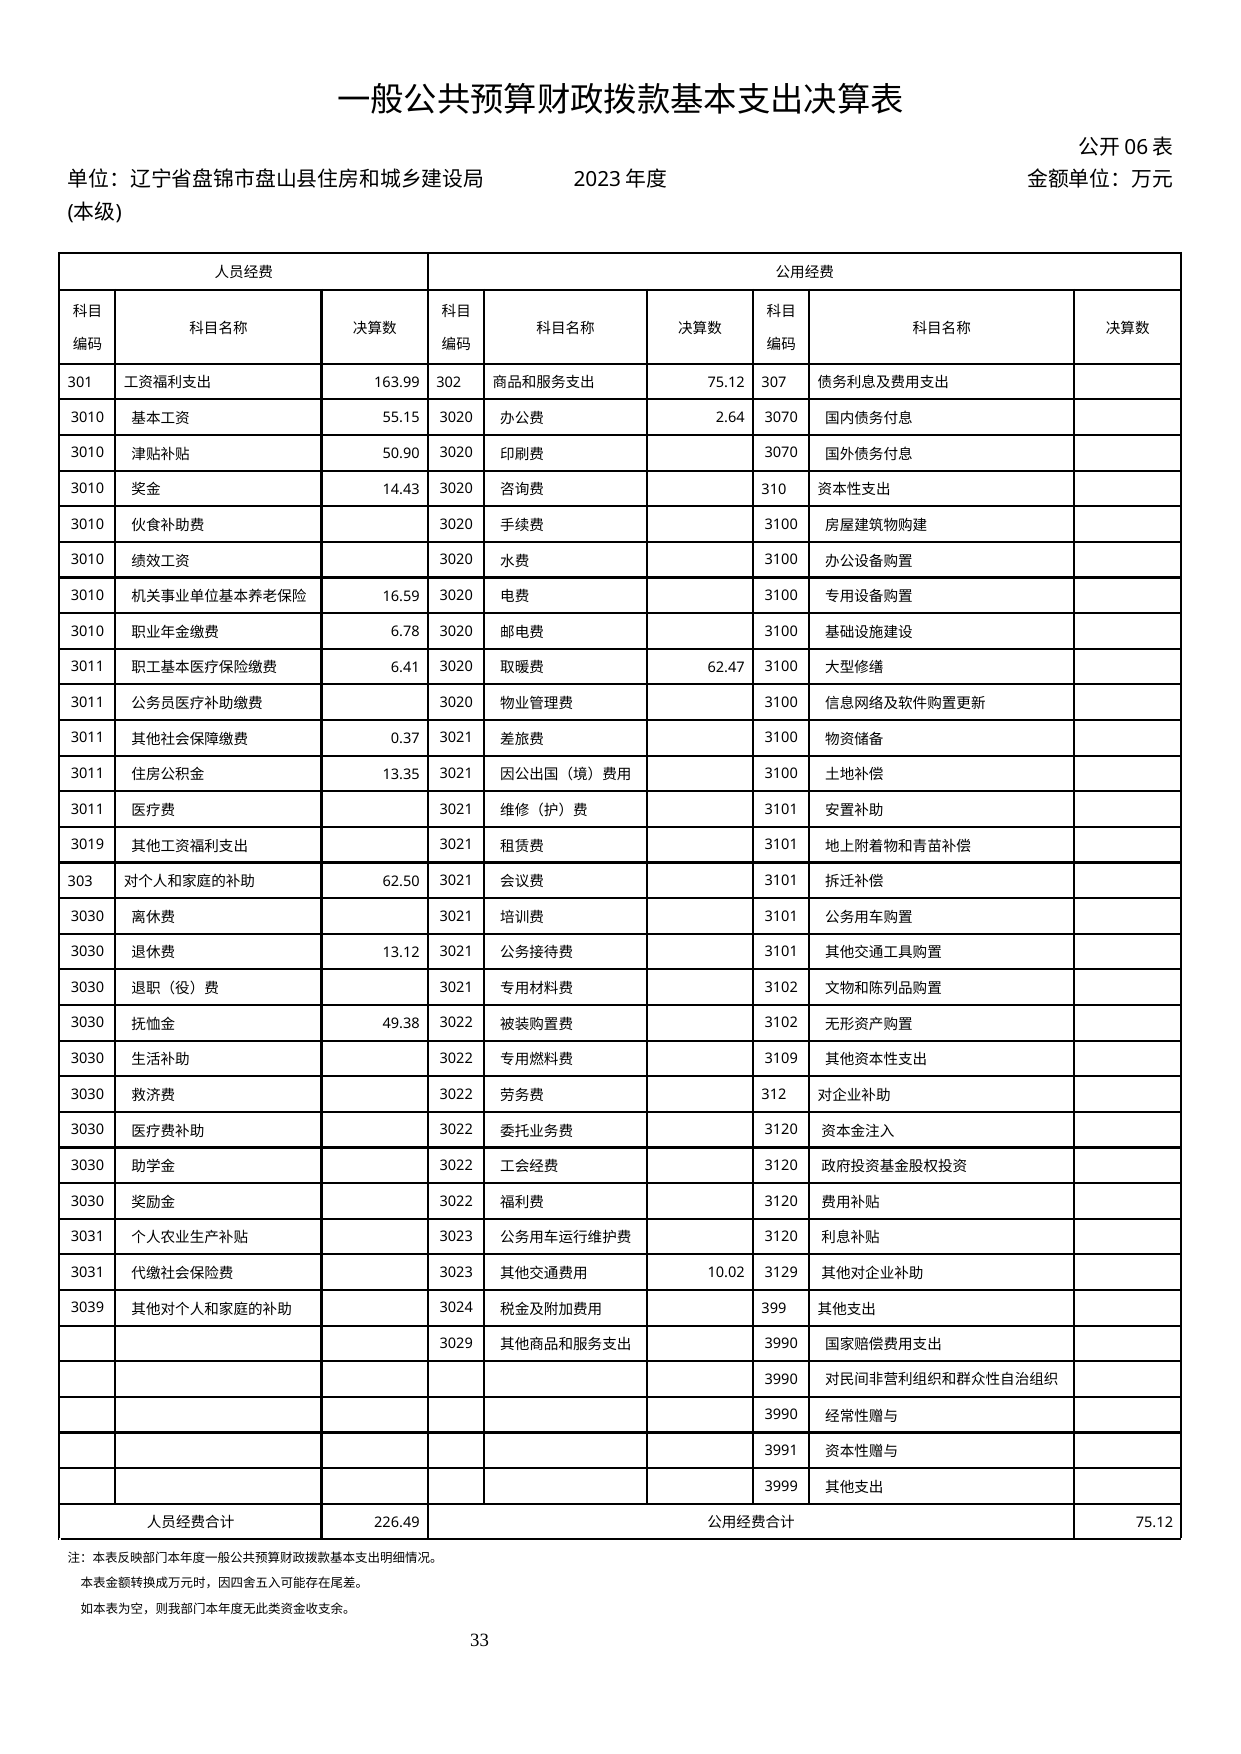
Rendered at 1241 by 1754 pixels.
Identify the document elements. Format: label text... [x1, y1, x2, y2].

table_cell 印刷费 [485, 436, 646, 469]
table_cell 30305 [60, 1042, 114, 1075]
table_cell [648, 1291, 752, 1324]
table_cell [648, 1113, 752, 1146]
table_cell 31013 [754, 899, 808, 933]
table_cell 资本性赠与 [810, 1434, 1073, 1467]
table_cell 30209 [429, 685, 483, 719]
table_cell [1075, 1327, 1180, 1360]
table_cell 代缴社会保险费 [116, 1255, 320, 1289]
table_cell [1075, 899, 1180, 933]
table_cell [648, 1149, 752, 1182]
table_cell [323, 1184, 427, 1218]
table_cell 无形资产购置 [810, 1006, 1073, 1039]
table_cell [429, 1434, 483, 1467]
table_cell 退休费 [116, 935, 320, 968]
table_cell 咨询费 [485, 472, 646, 505]
table_cell [429, 1398, 483, 1431]
table_cell 其他支出 [810, 1291, 1073, 1324]
table_cell 单位：辽宁省盘锦市盘山县住房和城乡建设局(本级) [59, 162, 516, 227]
table_header 人员经费 [60, 254, 427, 289]
table_cell [323, 1220, 427, 1253]
table_cell [1075, 757, 1180, 790]
table_cell 医疗费补助 [116, 1113, 320, 1146]
table_cell 30228 [429, 1149, 483, 1182]
table_cell 本表金额转换成万元时，因四舍五入可能存在尾差。 [60, 1565, 1181, 1591]
table_cell 2.64 [648, 400, 752, 434]
table_cell [648, 685, 752, 719]
table_cell [1075, 614, 1180, 648]
table_cell 商品和服务支出 [485, 365, 646, 398]
table_cell [323, 1434, 427, 1467]
table_cell 39909 [754, 1398, 808, 1431]
table_cell 资本金注入 [810, 1113, 1073, 1146]
table_cell [648, 899, 752, 933]
table_cell 30203 [429, 472, 483, 505]
table_cell [429, 1362, 483, 1396]
table_cell 医疗费 [116, 792, 320, 826]
table_cell 手续费 [485, 507, 646, 541]
table_cell 30306 [60, 1077, 114, 1111]
table_cell [323, 899, 427, 933]
table_cell [1075, 721, 1180, 754]
table_cell 其他对个人和家庭的补助 [116, 1291, 320, 1324]
table_cell 31007 [754, 685, 808, 719]
table_cell 30311 [60, 1255, 114, 1289]
table_cell [1075, 436, 1180, 469]
table_cell 税金及附加费用 [485, 1291, 646, 1324]
table_cell 30231 [429, 1220, 483, 1253]
table_cell 其他对企业补助 [810, 1255, 1073, 1289]
table_cell 其他商品和服务支出 [485, 1327, 646, 1360]
table_cell [323, 685, 427, 719]
table_cell [648, 935, 752, 968]
table_cell 50.90 [323, 436, 427, 469]
table_cell 30207 [429, 614, 483, 648]
table_cell 公务用车运行维护费 [485, 1220, 646, 1253]
table_cell 30205 [429, 543, 483, 576]
table_cell 决算数 [1075, 291, 1180, 363]
table_cell 专用材料费 [485, 970, 646, 1004]
table_cell 物资储备 [810, 721, 1073, 754]
table_cell 机关事业单位基本养老保险缴费 [116, 579, 320, 612]
table_cell 31008 [754, 721, 808, 754]
table_cell 62.50 [323, 864, 427, 897]
table_cell [1075, 1469, 1180, 1503]
table_cell 30110 [60, 650, 114, 683]
table_cell 75.12 [1075, 1505, 1180, 1538]
table_cell 31204 [754, 1184, 808, 1218]
table_cell [1075, 400, 1180, 434]
table_cell [648, 1220, 752, 1253]
table_cell [1075, 792, 1180, 826]
table_cell 31010 [754, 792, 808, 826]
table_cell 62.47 [648, 650, 752, 683]
table_cell 专用燃料费 [485, 1042, 646, 1075]
table_cell 30218 [429, 970, 483, 1004]
table_cell 公务接待费 [485, 935, 646, 968]
table_cell 其他交通费用 [485, 1255, 646, 1289]
table_cell 职业年金缴费 [116, 614, 320, 648]
table_cell [116, 1327, 320, 1360]
table_cell 文物和陈列品购置 [810, 970, 1073, 1004]
table_cell [648, 828, 752, 861]
table_cell 国家赔偿费用支出 [810, 1327, 1073, 1360]
table_cell [323, 507, 427, 541]
table_cell 10.02 [648, 1255, 752, 1289]
table_cell 决算数 [323, 291, 427, 363]
table_cell [323, 1113, 427, 1146]
table_cell 拆迁补偿 [810, 864, 1073, 897]
table_cell 科目名称 [116, 291, 320, 363]
table_cell 工会经费 [485, 1149, 646, 1182]
table_cell [1075, 650, 1180, 683]
table_cell 科目编码 [60, 291, 114, 363]
table_cell 2023年度 [516, 162, 724, 227]
table_cell 差旅费 [485, 721, 646, 754]
table_cell 住房公积金 [116, 757, 320, 790]
table_cell [323, 1327, 427, 1360]
table_cell [648, 721, 752, 754]
table_cell [323, 1255, 427, 1289]
table_cell [323, 1077, 427, 1111]
table_cell 13.12 [323, 935, 427, 968]
table_cell 31003 [754, 579, 808, 612]
table_cell 31299 [754, 1255, 808, 1289]
table_cell 30303 [60, 970, 114, 1004]
table_cell 生活补助 [116, 1042, 320, 1075]
table_cell 资本性支出 [810, 472, 1073, 505]
table_cell 30299 [429, 1327, 483, 1360]
table_cell 30111 [60, 685, 114, 719]
table_cell 30213 [429, 792, 483, 826]
table_cell [1075, 365, 1180, 398]
table_cell [1075, 1434, 1180, 1467]
table_cell 人员经费合计 [60, 1505, 320, 1538]
table_cell [1075, 507, 1180, 541]
table_cell [116, 1398, 320, 1431]
table_cell 30114 [60, 792, 114, 826]
table_cell 31203 [754, 1149, 808, 1182]
table_cell 30217 [429, 935, 483, 968]
table_cell 科目编码 [754, 291, 808, 363]
table_cell 30212 [429, 757, 483, 790]
table_cell 31001 [754, 507, 808, 541]
table_cell [323, 1469, 427, 1503]
table_cell [1075, 1255, 1180, 1289]
table_cell 30109 [60, 614, 114, 648]
table_cell [116, 1434, 320, 1467]
table_cell [323, 792, 427, 826]
table_cell [116, 1362, 320, 1396]
table_cell [648, 579, 752, 612]
table_cell 0.37 [323, 721, 427, 754]
table_cell 30101 [60, 400, 114, 434]
table_cell 个人农业生产补贴 [116, 1220, 320, 1253]
table_cell [648, 1006, 752, 1039]
table_cell 14.43 [323, 472, 427, 505]
table_cell 办公费 [485, 400, 646, 434]
table_cell [1075, 1398, 1180, 1431]
table_cell 30208 [429, 650, 483, 683]
table_cell 其他工资福利支出 [116, 828, 320, 861]
table_cell [1075, 828, 1180, 861]
table_header 公用经费 [429, 254, 1180, 289]
table_cell 39910 [754, 1434, 808, 1467]
table_cell [323, 543, 427, 576]
table_cell 75.12 [648, 365, 752, 398]
table_cell 31012 [754, 864, 808, 897]
table_cell [323, 970, 427, 1004]
table_cell 31019 [754, 935, 808, 968]
table_cell 30202 [429, 436, 483, 469]
table_cell 绩效工资 [116, 543, 320, 576]
table_cell [485, 1469, 646, 1503]
table_cell 离休费 [116, 899, 320, 933]
table_cell 307 [754, 365, 808, 398]
table_cell 163.99 [323, 365, 427, 398]
table_cell 安置补助 [810, 792, 1073, 826]
table_cell 信息网络及软件购置更新 [810, 685, 1073, 719]
table_cell [648, 864, 752, 897]
table_cell [485, 1362, 646, 1396]
table_cell 经常性赠与 [810, 1398, 1073, 1431]
table_cell 办公设备购置 [810, 543, 1073, 576]
table_cell 被装购置费 [485, 1006, 646, 1039]
table_cell 对企业补助 [810, 1077, 1073, 1111]
table_cell [485, 1398, 646, 1431]
table_cell 30310 [60, 1220, 114, 1253]
table_cell 39907 [754, 1327, 808, 1360]
table_cell [1075, 864, 1180, 897]
table_cell 30204 [429, 507, 483, 541]
table_cell 职工基本医疗保险缴费 [116, 650, 320, 683]
table_cell 31005 [754, 614, 808, 648]
table_cell 30113 [60, 757, 114, 790]
table_cell 301 [60, 365, 114, 398]
table_cell [60, 1469, 114, 1503]
table_cell [1075, 935, 1180, 968]
table_cell 费用补贴 [810, 1184, 1073, 1218]
table_cell 55.15 [323, 400, 427, 434]
table_cell 302 [429, 365, 483, 398]
table_cell 其他资本性支出 [810, 1042, 1073, 1075]
table_cell 决算数 [648, 291, 752, 363]
table_cell 31205 [754, 1220, 808, 1253]
table_cell 地上附着物和青苗补偿 [810, 828, 1073, 861]
table_cell 16.59 [323, 579, 427, 612]
table_cell 31011 [754, 828, 808, 861]
table_cell [60, 1327, 114, 1360]
table_cell 取暖费 [485, 650, 646, 683]
table_cell 科目编码 [429, 291, 483, 363]
table_cell [648, 1398, 752, 1431]
table_cell [323, 828, 427, 861]
table_cell 债务利息及费用支出 [810, 365, 1073, 398]
table_cell [323, 1362, 427, 1396]
table_cell 政府投资基金股权投资 [810, 1149, 1073, 1182]
table_cell 31002 [754, 543, 808, 576]
table_cell 科目名称 [810, 291, 1073, 363]
table_cell 公务用车购置 [810, 899, 1073, 933]
table_cell 49.38 [323, 1006, 427, 1039]
table_cell 31201 [754, 1113, 808, 1146]
table_cell [648, 1077, 752, 1111]
table_cell [1075, 1184, 1180, 1218]
table_cell 399 [754, 1291, 808, 1324]
table_cell 退职（役）费 [116, 970, 320, 1004]
table_cell 30226 [429, 1077, 483, 1111]
table_cell 30308 [60, 1149, 114, 1182]
table_cell 30214 [429, 828, 483, 861]
table_cell 39999 [754, 1469, 808, 1503]
table_cell [648, 757, 752, 790]
table_cell [1075, 543, 1180, 576]
table_cell 30215 [429, 864, 483, 897]
table_cell 303 [60, 864, 114, 897]
table_cell 租赁费 [485, 828, 646, 861]
table_cell 30201 [429, 400, 483, 434]
table_cell [648, 792, 752, 826]
table_cell 310 [754, 472, 808, 505]
table_cell [1075, 472, 1180, 505]
table_cell 30304 [60, 1006, 114, 1039]
table_cell 专用设备购置 [810, 579, 1073, 612]
table_cell 科目名称 [485, 291, 646, 363]
table_cell [648, 1327, 752, 1360]
table_cell 30301 [60, 899, 114, 933]
table_cell 30399 [60, 1291, 114, 1324]
table_cell [429, 1469, 483, 1503]
table_cell 对个人和家庭的补助 [116, 864, 320, 897]
table_cell 邮电费 [485, 614, 646, 648]
table_cell 30108 [60, 579, 114, 612]
table_cell 伙食补助费 [116, 507, 320, 541]
table_cell [1075, 579, 1180, 612]
table_cell 30302 [60, 935, 114, 968]
table_cell 226.49 [323, 1505, 427, 1538]
table_cell 30103 [60, 472, 114, 505]
table_cell [1075, 1113, 1180, 1146]
table_cell 基本工资 [116, 400, 320, 434]
table_cell 因公出国（境）费用 [485, 757, 646, 790]
table_cell 抚恤金 [116, 1006, 320, 1039]
table_cell [116, 1469, 320, 1503]
table_cell 30216 [429, 899, 483, 933]
table_cell 30225 [429, 1042, 483, 1075]
table_cell 房屋建筑物购建 [810, 507, 1073, 541]
table_cell [1075, 1042, 1180, 1075]
table_cell [648, 507, 752, 541]
table_cell [323, 1291, 427, 1324]
table_cell [1075, 1006, 1180, 1039]
table_cell 6.78 [323, 614, 427, 648]
table_cell [1075, 1149, 1180, 1182]
text 一般公共预算财政拨款基本支出决算表 [59, 64, 1181, 129]
table_cell 31021 [754, 970, 808, 1004]
table_cell 30107 [60, 543, 114, 576]
table_cell [1075, 1077, 1180, 1111]
table_cell [648, 543, 752, 576]
table_cell 31022 [754, 1006, 808, 1039]
table_cell [1075, 970, 1180, 1004]
table_cell 其他社会保障缴费 [116, 721, 320, 754]
table_cell [648, 1362, 752, 1396]
table_cell [648, 1184, 752, 1218]
table_cell 31006 [754, 650, 808, 683]
table_cell 委托业务费 [485, 1113, 646, 1146]
table_cell 利息补贴 [810, 1220, 1073, 1253]
table_cell 30239 [429, 1255, 483, 1289]
table_cell 土地补偿 [810, 757, 1073, 790]
table_cell 30211 [429, 721, 483, 754]
table_cell 助学金 [116, 1149, 320, 1182]
table_cell 基础设施建设 [810, 614, 1073, 648]
table_cell [648, 970, 752, 1004]
table_cell [648, 436, 752, 469]
table_cell 奖金 [116, 472, 320, 505]
table_cell [1075, 685, 1180, 719]
table_cell 312 [754, 1077, 808, 1111]
table_cell 30102 [60, 436, 114, 469]
table_cell 其他交通工具购置 [810, 935, 1073, 968]
table_cell [1075, 1362, 1180, 1396]
table_cell 30227 [429, 1113, 483, 1146]
table_cell 救济费 [116, 1077, 320, 1111]
table_cell 30106 [60, 507, 114, 541]
table_cell 其他支出 [810, 1469, 1073, 1503]
table_cell 30199 [60, 828, 114, 861]
table_cell 30229 [429, 1184, 483, 1218]
table_cell [1075, 1220, 1180, 1253]
table_cell 30701 [754, 400, 808, 434]
table_cell [323, 1149, 427, 1182]
table_cell [60, 1398, 114, 1431]
table_cell 劳务费 [485, 1077, 646, 1111]
table_cell 会议费 [485, 864, 646, 897]
table_cell [648, 1469, 752, 1503]
table_cell 6.41 [323, 650, 427, 683]
table_cell 30240 [429, 1291, 483, 1324]
table_cell 注：本表反映部门本年度一般公共预算财政拨款基本支出明细情况。 [60, 1539, 1181, 1565]
table_cell 培训费 [485, 899, 646, 933]
table_cell 水费 [485, 543, 646, 576]
table_cell 工资福利支出 [116, 365, 320, 398]
table_cell 13.35 [323, 757, 427, 790]
table_cell [60, 1362, 114, 1396]
table_cell 39908 [754, 1362, 808, 1396]
table_cell 31009 [754, 757, 808, 790]
table_cell [648, 614, 752, 648]
table_cell 大型修缮 [810, 650, 1073, 683]
table_cell 30702 [754, 436, 808, 469]
table_cell 维修（护）费 [485, 792, 646, 826]
table_cell 30309 [60, 1184, 114, 1218]
table_cell [485, 1434, 646, 1467]
table_cell 电费 [485, 579, 646, 612]
table_cell 金额单位：万元 [724, 162, 1181, 227]
table_cell [1075, 1291, 1180, 1324]
table_cell 公用经费合计 [429, 1505, 1073, 1538]
table_cell 国外债务付息 [810, 436, 1073, 469]
table_cell [648, 1042, 752, 1075]
table_cell [648, 472, 752, 505]
table_cell [323, 1398, 427, 1431]
table_cell 如本表为空，则我部门本年度无此类资金收支余。 [60, 1591, 1181, 1617]
table_cell [60, 1434, 114, 1467]
table_cell [648, 1434, 752, 1467]
table_cell 奖励金 [116, 1184, 320, 1218]
table_cell 津贴补贴 [116, 436, 320, 469]
table_cell 国内债务付息 [810, 400, 1073, 434]
table_cell 31099 [754, 1042, 808, 1075]
table_cell 30307 [60, 1113, 114, 1146]
table_cell 公务员医疗补助缴费 [116, 685, 320, 719]
table_cell 30224 [429, 1006, 483, 1039]
table_header 公开06表 [59, 129, 1181, 162]
table_cell 物业管理费 [485, 685, 646, 719]
table_cell 福利费 [485, 1184, 646, 1218]
table_cell [323, 1042, 427, 1075]
table_cell 30112 [60, 721, 114, 754]
table_cell 30206 [429, 579, 483, 612]
table_cell 对民间非营利组织和群众性自治组织补贴 [810, 1362, 1073, 1396]
